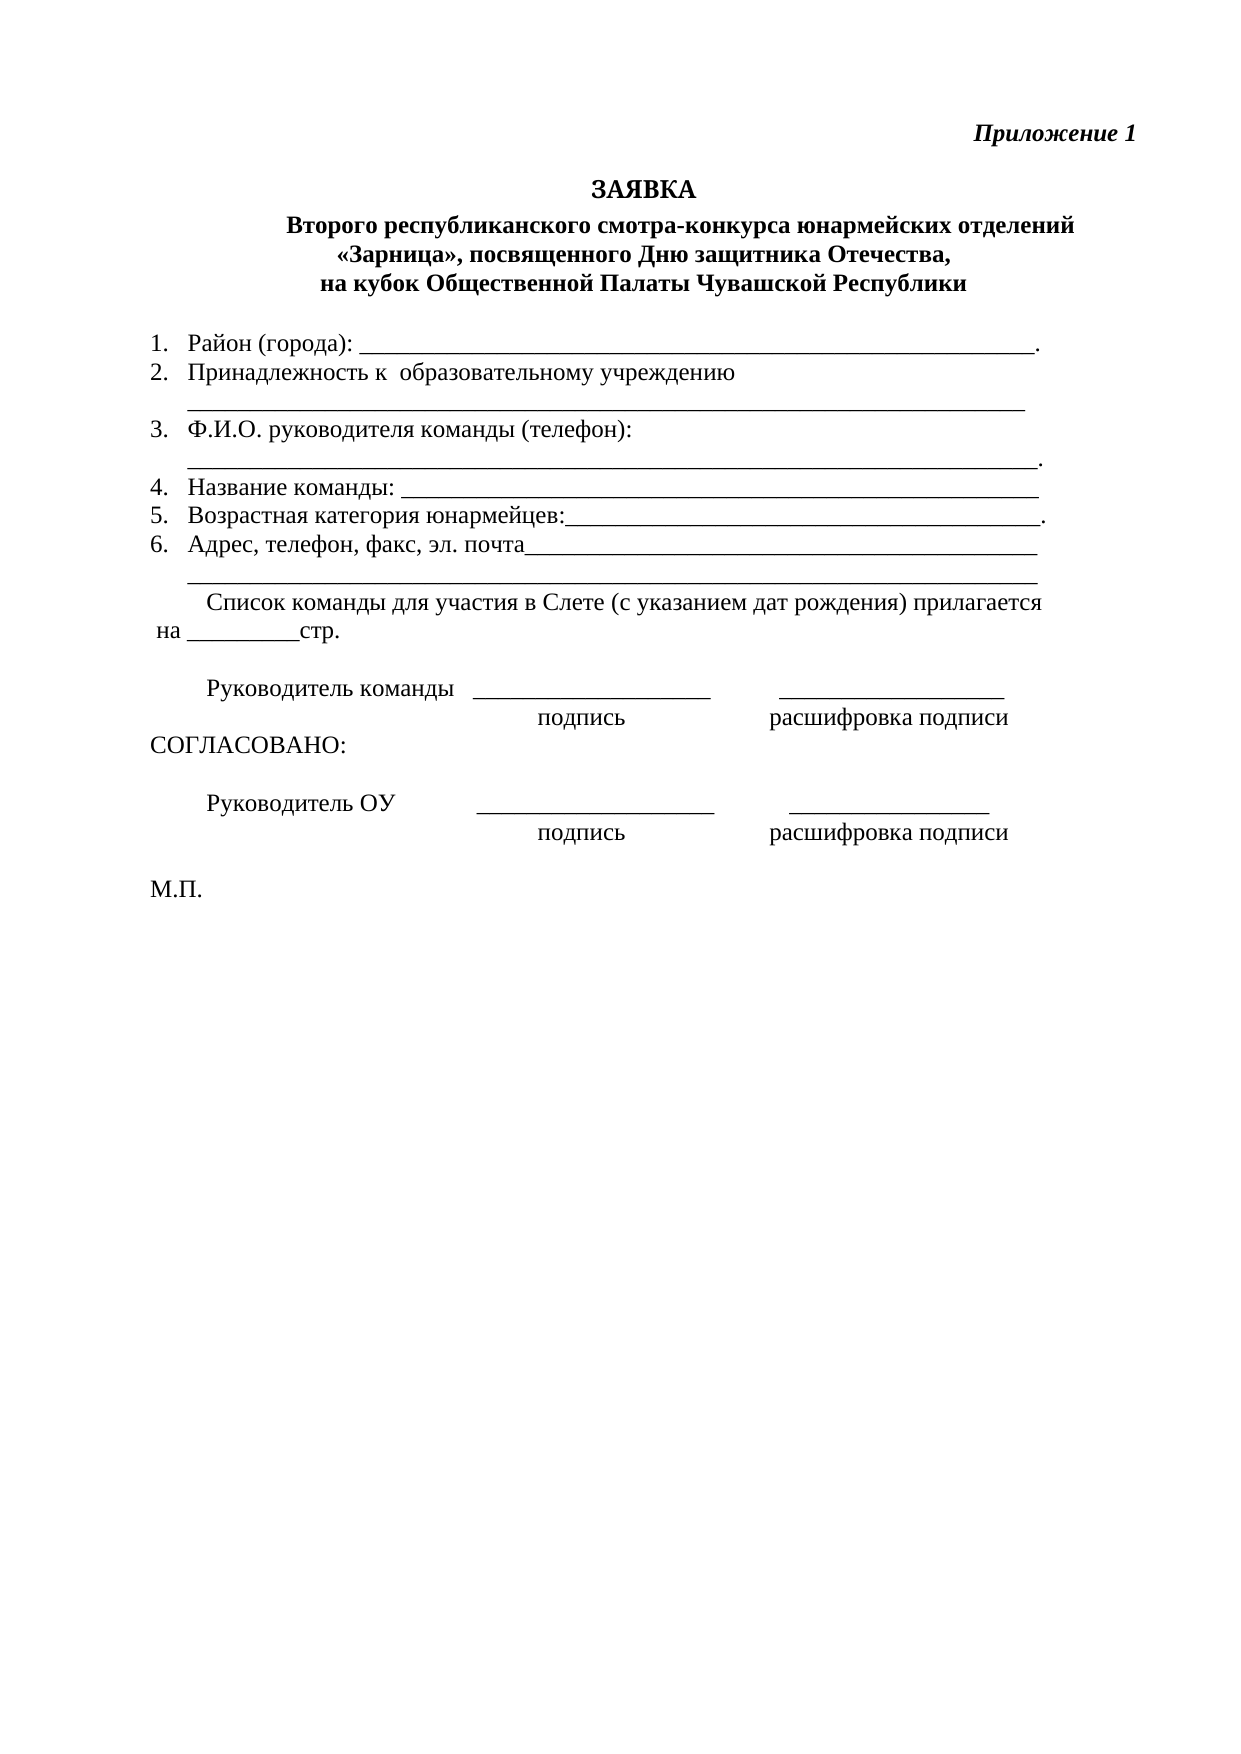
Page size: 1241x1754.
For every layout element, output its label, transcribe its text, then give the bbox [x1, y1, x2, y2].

title подпись расшифровка подписи [150, 817, 1137, 846]
text ____________________________________________________________________ [187, 558, 1137, 587]
text Приложение 1 [150, 118, 1137, 147]
list Возрастная категория юнармейцев:______________________________________. [150, 501, 1137, 529]
list Принадлежность к образовательному учреждению ___________________________________________________________________ [150, 357, 1137, 414]
text на _________стр. [150, 616, 1137, 644]
title СОГЛАСОВАНО: [150, 731, 1137, 759]
list Адрес, телефон, факс, эл. почта_________________________________________ [150, 529, 1137, 558]
title Руководитель команды ___________________ __________________ [150, 673, 1137, 702]
title М.П. [150, 874, 1137, 903]
text Второго республиканского смотра-конкурса юнармейских отделений «Зарница», посвященного Дню защитника Отечества, [150, 211, 1137, 268]
text на кубок Общественной Палаты Чувашской Республики [150, 268, 1137, 297]
title Руководитель ОУ ___________________ ________________ [150, 788, 1137, 817]
list Ф.И.О. руководителя команды (телефон): ____________________________________________________________________. [150, 414, 1137, 472]
list Район (города): ______________________________________________________. [150, 328, 1137, 357]
title подпись расшифровка подписи [150, 702, 1137, 731]
list Название команды: ___________________________________________________ [150, 472, 1137, 501]
text Список команды для участия в Слете (с указанием дат рождения) прилагается [150, 587, 1137, 616]
subtitle ЗАЯВКА [150, 176, 1137, 204]
